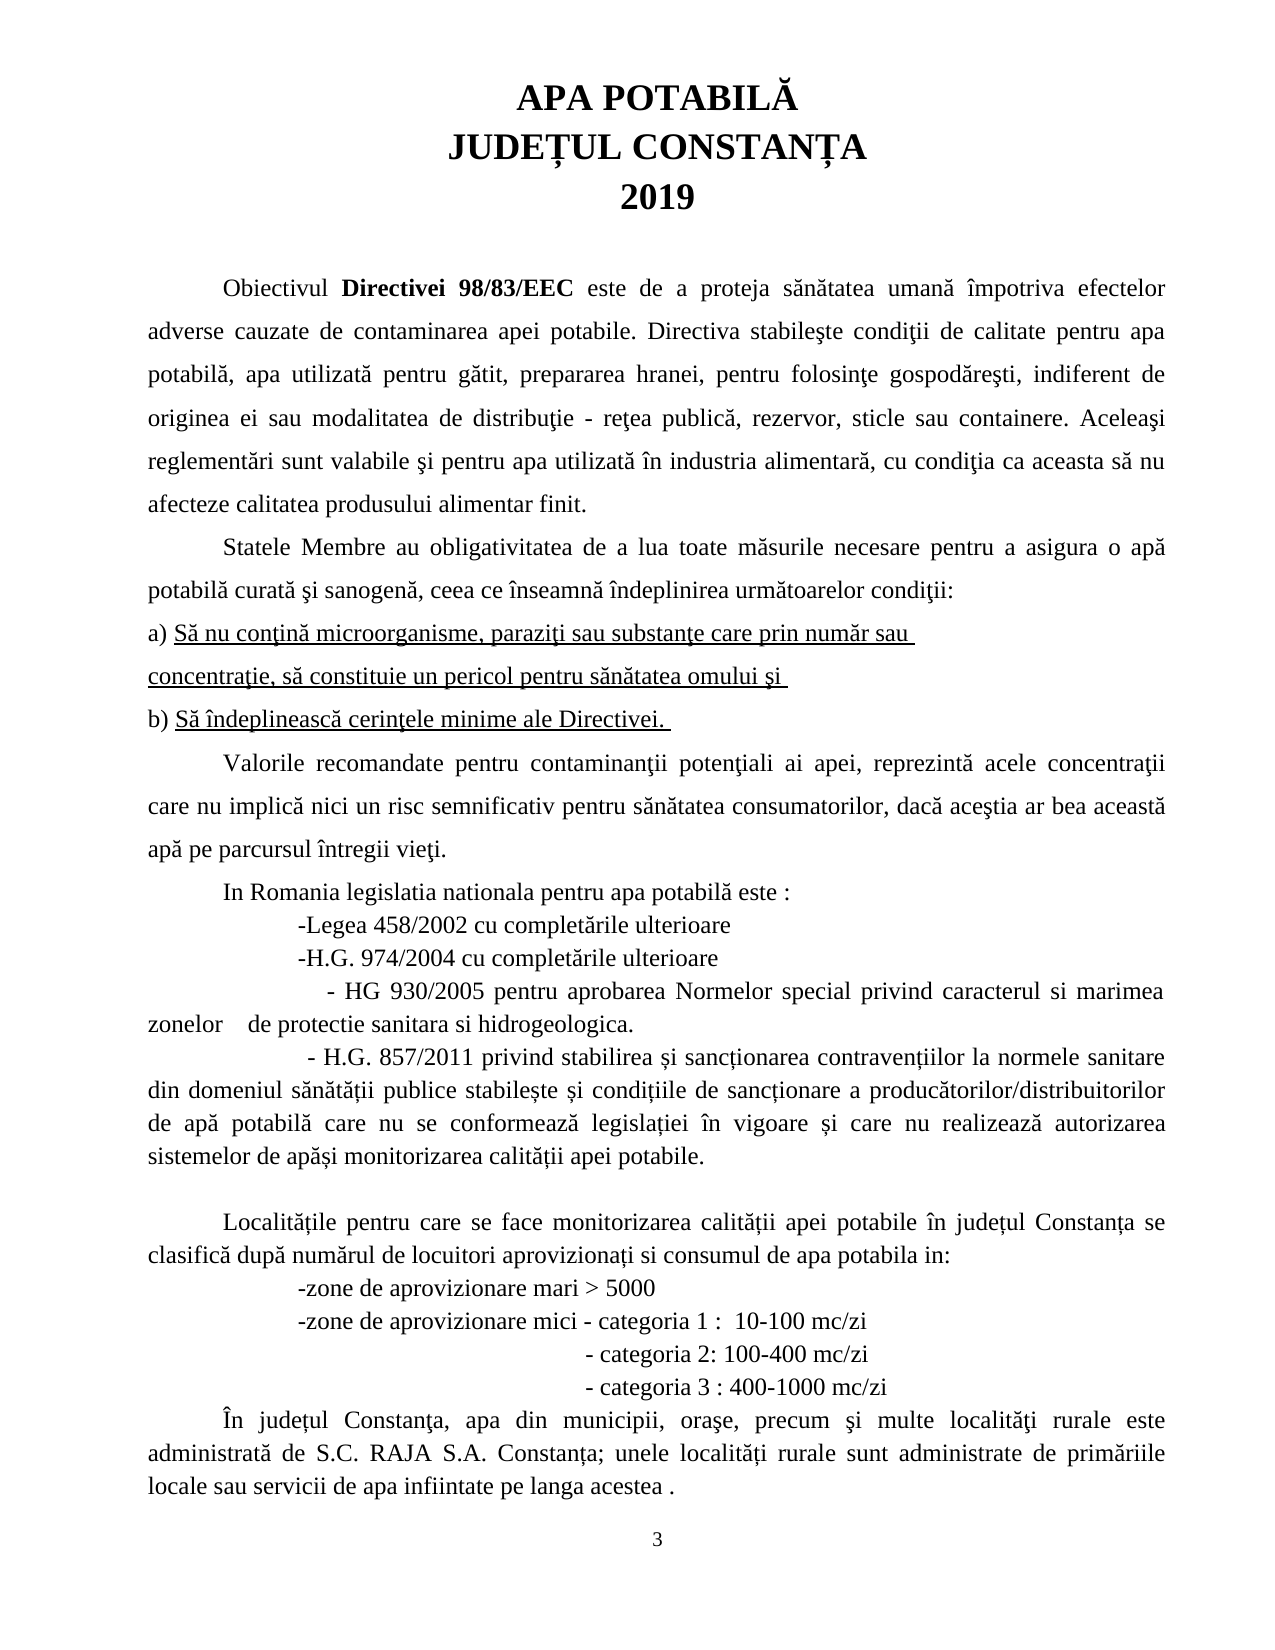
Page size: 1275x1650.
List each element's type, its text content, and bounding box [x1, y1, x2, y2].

text a) Să nu conţină microorganisme, paraziţi sau substanţe care prin număr sau [148, 618, 1167, 647]
text Obiectivul Directivei 98/83/EEC este de a proteja sănătatea umană împotriva efectelor adverse cauzate de contaminarea apei potabile. Directiva stabileşte condiţii de calitate pentru apa potabilă, apa utilizată pentru gătit, prepararea hranei, pentru folosinţe gospodăreşti, indiferent de originea ei sau modalitatea de distribuţie - reţea publică, rezervor, sticle sau containere. Aceleaşi reglementări sunt valabile şi pentru apa utilizată în industria alimentară, cu condiţia ca aceasta să nu afecteze calitatea produsului alimentar finit. [148, 273, 1167, 518]
text APA POTABILĂ [148, 75, 1167, 118]
text concentraţie, să constituie un pericol pentru sănătatea omului şi [148, 661, 1167, 690]
text Valorile recomandate pentru contaminanţii potenţiali ai apei, reprezintă acele concentraţii care nu implică nici un risc semnificativ pentru sănătatea consumatorilor, dacă aceştia ar bea această apă pe parcursul întregii vieţi. [148, 748, 1167, 863]
text - categoria 3 : 400-1000 mc/zi [223, 1372, 1167, 1401]
text - HG 930/2005 pentru aprobarea Normelor special privind caracterul si marimea zonelor de protectie sanitara si hidrogeologica. [148, 976, 1167, 1038]
text -zone de aprovizionare mari > 5000 [223, 1273, 1167, 1302]
text -Legea 458/2002 cu completările ulterioare [223, 910, 1167, 939]
text 2019 [148, 174, 1167, 217]
text Statele Membre au obligativitatea de a lua toate măsurile necesare pentru a asigura o apă potabilă curată şi sanogenă, ceea ce înseamnă îndeplinirea următoarelor condiţii: [148, 532, 1167, 604]
text JUDEȚUL CONSTANȚA [148, 124, 1167, 168]
text b) Să îndeplinească cerinţele minime ale Directivei. [148, 704, 1167, 733]
text In Romania legislatia nationala pentru apa potabilă este : [148, 877, 1167, 906]
text -zone de aprovizionare mici - categoria 1 : 10-100 mc/zi [223, 1306, 1167, 1335]
text - H.G. 857/2011 privind stabilirea și sancționarea contravențiilor la normele sanitare din domeniul sănătății publice stabilește și condițiile de sancționare a producătorilor/distribuitorilor de apă potabilă care nu se conformează legislației în vigoare și care nu realizează autorizarea sistemelor de apăși monitorizarea calității apei potabile. [148, 1042, 1167, 1170]
text - categoria 2: 100-400 mc/zi [223, 1339, 1167, 1368]
text În județul Constanţa, apa din municipii, oraşe, precum şi multe localităţi rurale este administrată de S.C. RAJA S.A. Constanța; unele localități rurale sunt administrate de primăriile locale sau servicii de apa infiintate pe langa acestea . [148, 1405, 1167, 1500]
text -H.G. 974/2004 cu completările ulterioare [223, 943, 1167, 972]
text Localitățile pentru care se face monitorizarea calității apei potabile în județul Constanța se clasifică după numărul de locuitori aprovizionați si consumul de apa potabila in: [148, 1207, 1167, 1269]
